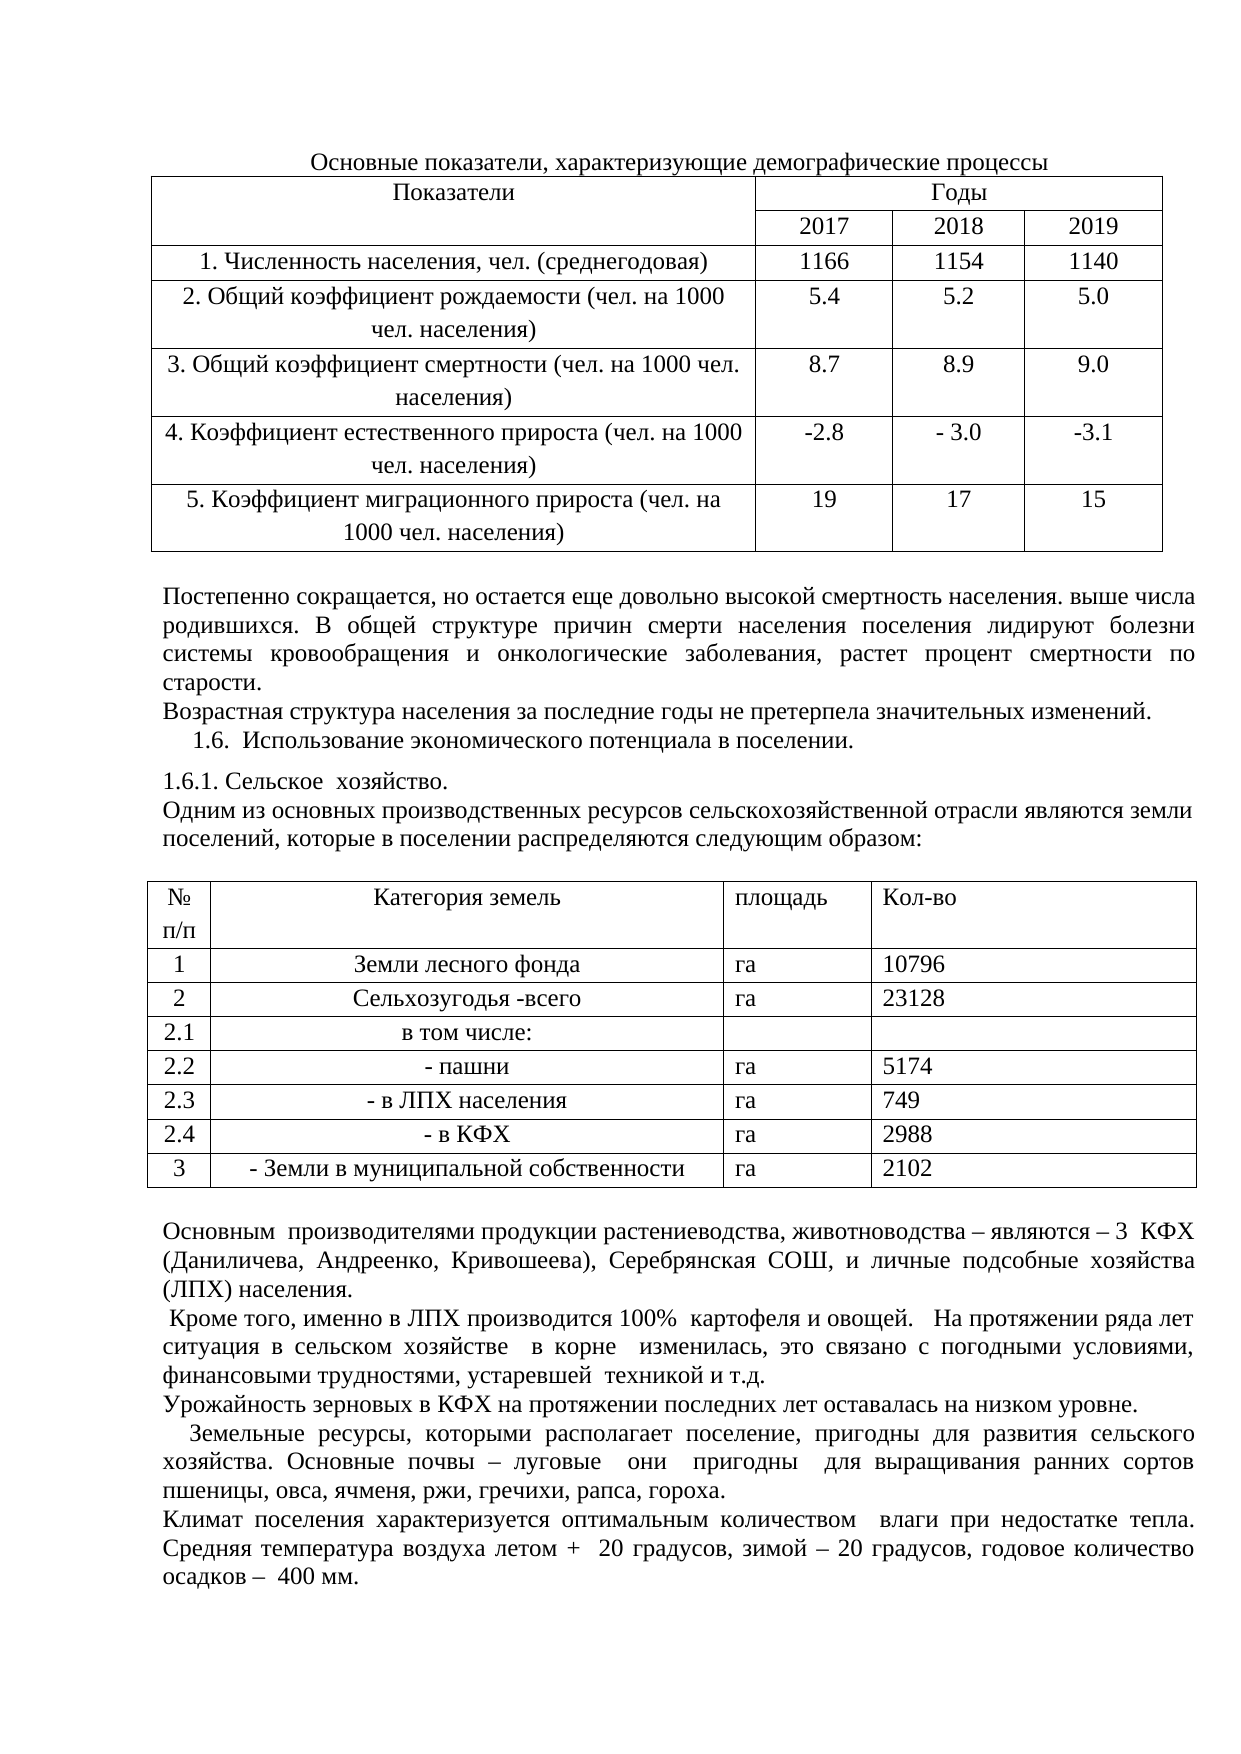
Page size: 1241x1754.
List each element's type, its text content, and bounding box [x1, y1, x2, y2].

text Постепенно сокращается, но остается еще довольно высокой смертность населения. выше числа родившихся. В общей структуре причин смерти населения поселения лидируют болезни системы кровообращения и онкологические заболевания, растет процент смертности по старости. [162, 581, 1196, 696]
table_cell 5. Коэффициент миграционного прироста (чел. на 1000 чел. населения) [152, 485, 755, 551]
table_cell Сельхозугодья -всего [211, 983, 723, 1016]
table_cell 8.9 [893, 349, 1024, 416]
table_cell - в ЛПХ населения [211, 1085, 723, 1118]
text Основным производителями продукции растениеводства, животноводства – являются – 3 КФХ (Даниличева, Андреенко, Кривошеева), Серебрянская СОШ, и личные подсобные хозяйства (ЛПХ) населения. [162, 1216, 1196, 1303]
table_cell Земли лесного фонда [211, 949, 723, 982]
table_cell 10796 [872, 949, 1196, 982]
table_cell 1 [148, 949, 210, 982]
table_cell - пашни [211, 1051, 723, 1084]
text Урожайность зерновых в КФХ на протяжении последних лет оставалась на низком уровне. [162, 1389, 1196, 1418]
text Одним из основных производственных ресурсов сельскохозяйственной отрасли являются земли поселений, которые в поселении распределяются следующим образом: [162, 795, 1196, 852]
table_cell 2.1 [148, 1017, 210, 1050]
table_cell 1. Численность населения, чел. (среднегодовая) [152, 246, 755, 280]
table_header Кол-во [872, 882, 1196, 948]
text 1.6.1. Сельское хозяйство. [162, 766, 1196, 795]
text Возрастная структура населения за последние годы не претерпела значительных изменений. [162, 696, 1196, 725]
table_cell 2988 [872, 1120, 1196, 1152]
table_cell 8.7 [756, 349, 892, 416]
table_cell 19 [756, 485, 892, 551]
table_cell в том числе: [211, 1017, 723, 1050]
table_cell 5174 [872, 1051, 1196, 1084]
table_cell -3.1 [1025, 417, 1162, 483]
table_cell га [724, 1154, 871, 1187]
text Климат поселения характеризуется оптимальным количеством влаги при недостатке тепла. Средняя температура воздуха летом + 20 градусов, зимой – 20 градусов, годовое количество осадков – 400 мм. [162, 1504, 1196, 1590]
table_cell [872, 1017, 1196, 1050]
table_cell - Земли в муниципальной собственности [211, 1154, 723, 1187]
table_cell 5.2 [893, 281, 1024, 348]
table_cell 2. Общий коэффициент рождаемости (чел. на 1000 чел. населения) [152, 281, 755, 348]
table_cell га [724, 1085, 871, 1118]
table_cell 2 [148, 983, 210, 1016]
table_cell 1154 [893, 246, 1024, 280]
table_header Показатели [152, 177, 755, 245]
table_cell -2.8 [756, 417, 892, 483]
table_cell 9.0 [1025, 349, 1162, 416]
table_cell 3 [148, 1154, 210, 1187]
table_cell 2019 [1025, 211, 1162, 245]
text Основные показатели, характеризующие демографические процессы [162, 147, 1196, 176]
text Кроме того, именно в ЛПХ производится 100% картофеля и овощей. На протяжении ряда лет ситуация в сельском хозяйстве в корне изменилась, это связано с погодными условиями, финансовыми трудностями, устаревшей техникой и т.д. [162, 1303, 1196, 1389]
table_cell га [724, 983, 871, 1016]
table_cell 2.2 [148, 1051, 210, 1084]
table_cell 2018 [893, 211, 1024, 245]
table_cell - 3.0 [893, 417, 1024, 483]
table_cell 1166 [756, 246, 892, 280]
table_cell 2.3 [148, 1085, 210, 1118]
table_cell - в КФХ [211, 1120, 723, 1152]
table_cell га [724, 1120, 871, 1152]
table_cell 2102 [872, 1154, 1196, 1187]
table_header Категория земель [211, 882, 723, 948]
table_cell 23128 [872, 983, 1196, 1016]
table_cell 749 [872, 1085, 1196, 1118]
table_cell [724, 1017, 871, 1050]
table_cell 17 [893, 485, 1024, 551]
table_cell 3. Общий коэффициент смертности (чел. на 1000 чел. населения) [152, 349, 755, 416]
table_cell 1140 [1025, 246, 1162, 280]
table_header № п/п [148, 882, 210, 948]
table_header площадь [724, 882, 871, 948]
table_header Годы [756, 177, 1162, 210]
table_cell 5.4 [756, 281, 892, 348]
table_cell 2017 [756, 211, 892, 245]
table_cell га [724, 949, 871, 982]
table_cell га [724, 1051, 871, 1084]
text 1.6. Использование экономического потенциала в поселении. [192, 725, 1196, 753]
table_cell 15 [1025, 485, 1162, 551]
text Земельные ресурсы, которыми располагает поселение, пригодны для развития сельского хозяйства. Основные почвы – луговые они пригодны для выращивания ранних сортов пшеницы, овса, ячменя, ржи, гречихи, рапса, гороха. [162, 1418, 1196, 1504]
table_cell 2.4 [148, 1120, 210, 1152]
table_cell 5.0 [1025, 281, 1162, 348]
table_cell 4. Коэффициент естественного прироста (чел. на 1000 чел. населения) [152, 417, 755, 483]
